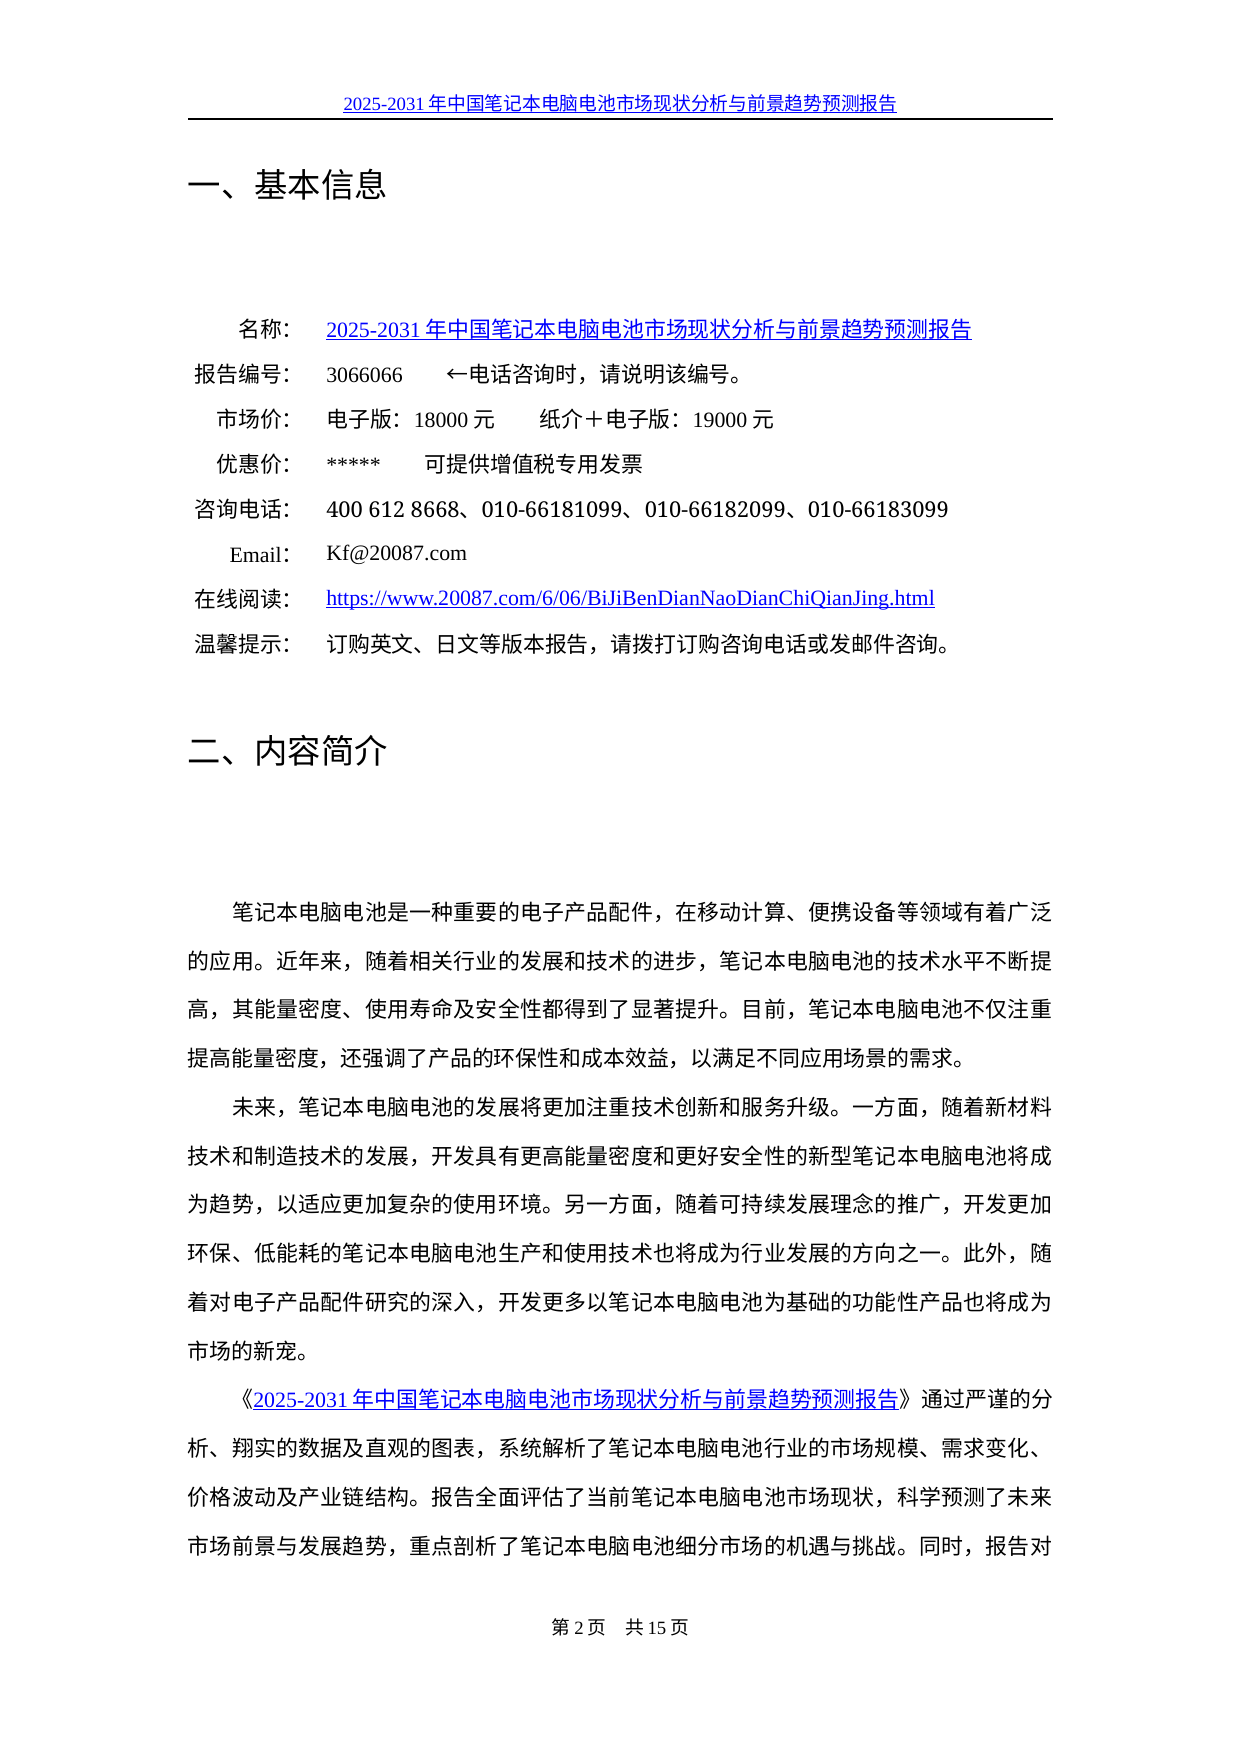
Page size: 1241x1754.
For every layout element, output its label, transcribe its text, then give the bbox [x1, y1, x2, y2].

table_header 名称： [167, 312, 315, 357]
table_cell 优惠价： [167, 447, 315, 492]
table_cell 报告编号： [167, 357, 315, 402]
title 一、基本信息 [187, 150, 1053, 215]
table_cell 400 612 8668、010-66181099、010-66182099、010-66183099 [315, 492, 1073, 537]
title 二、内容简介 [187, 717, 1053, 782]
table_cell 3066066 ←电话咨询时，请说明该编号。 [315, 357, 1073, 402]
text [187, 894, 1053, 1561]
table_cell ***** 可提供增值税专用发票 [315, 447, 1073, 492]
table_cell 电子版：18000 元 纸介＋电子版：19000 元 [315, 402, 1073, 447]
table_header 2025-2031年中国笔记本电脑电池市场现状分析与前景趋势预测报告 [315, 312, 1073, 357]
table_cell [315, 582, 1073, 627]
table_cell Kf@20087.com [315, 537, 1073, 582]
table_cell Email： [167, 537, 315, 582]
table_cell 在线阅读： [167, 582, 315, 627]
table_cell 咨询电话： [167, 492, 315, 537]
table_cell 订购英文、日文等版本报告，请拨打订购咨询电话或发邮件咨询。 [315, 627, 1073, 672]
table_cell 温馨提示： [167, 627, 315, 672]
table_cell 市场价： [167, 402, 315, 447]
